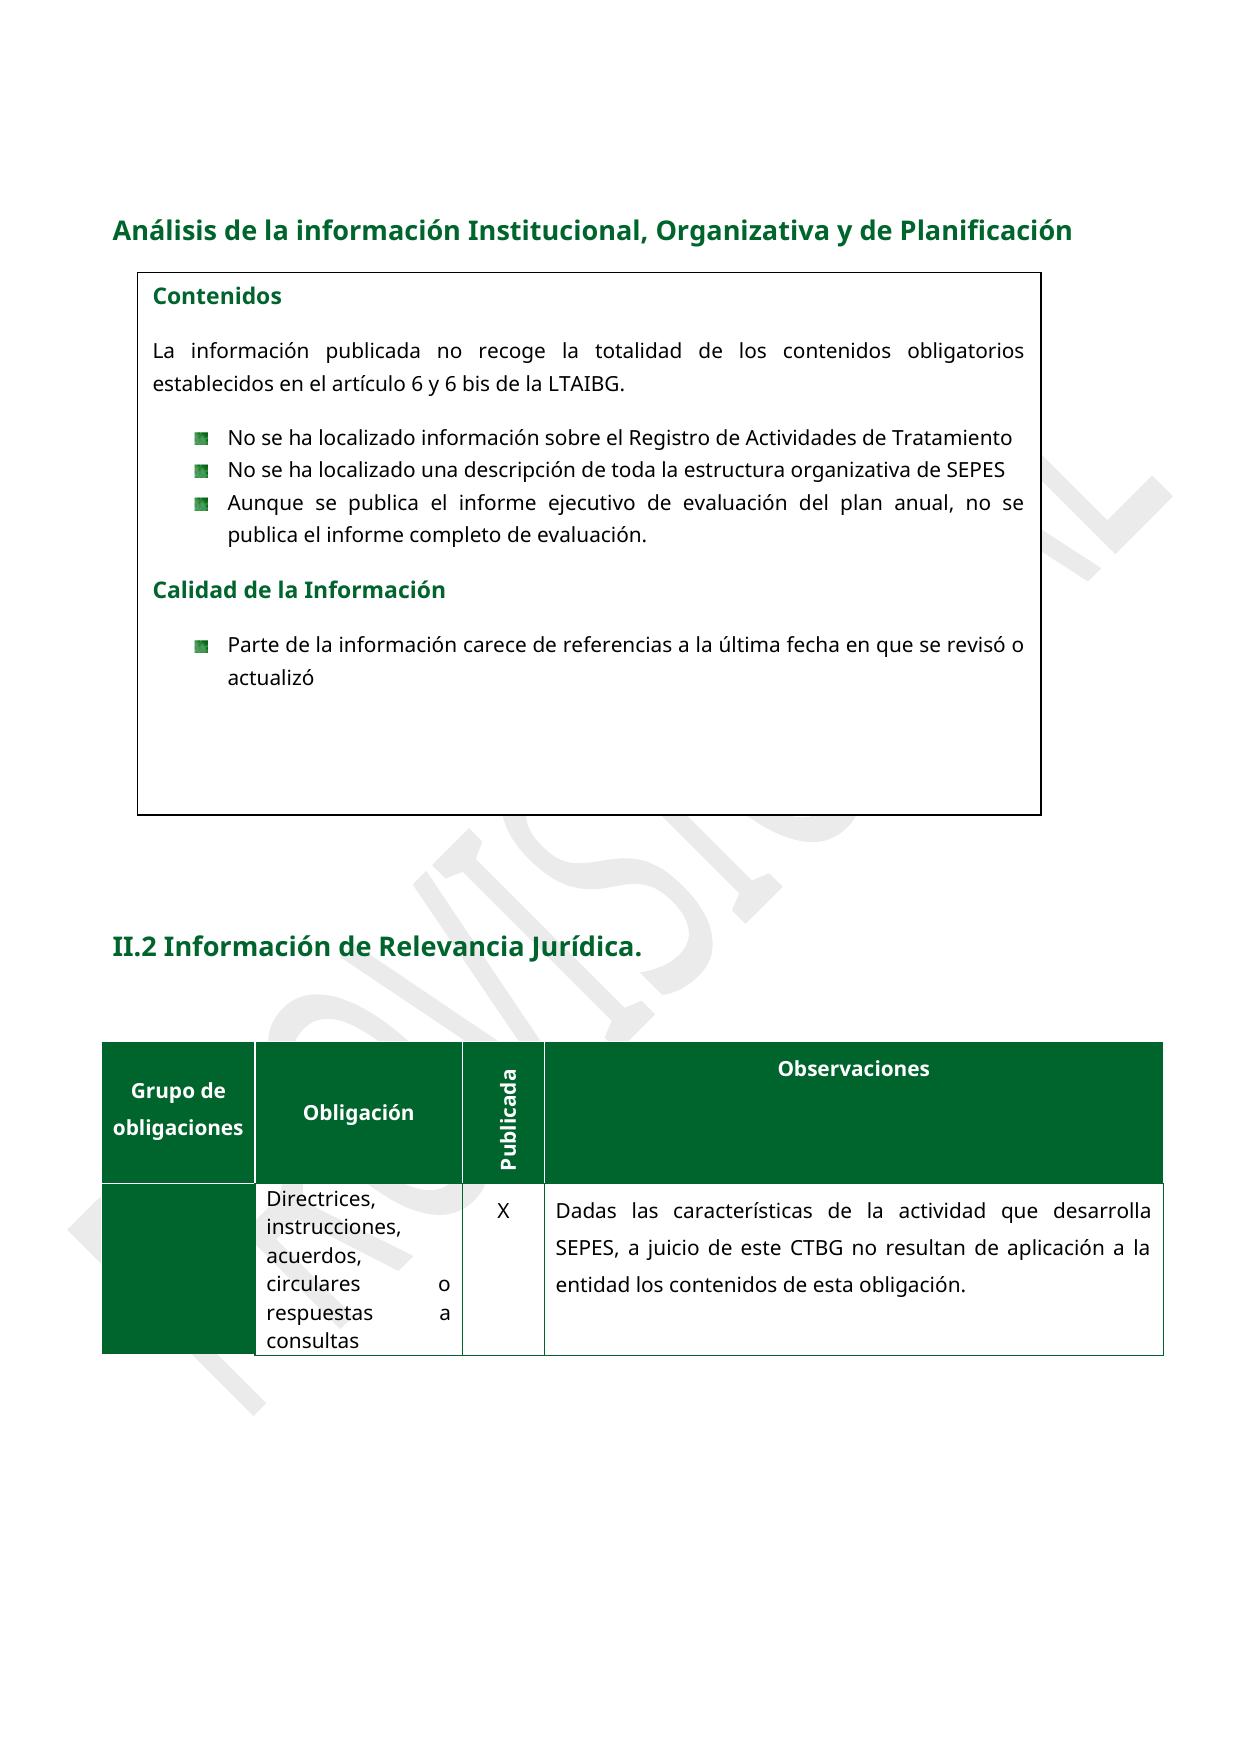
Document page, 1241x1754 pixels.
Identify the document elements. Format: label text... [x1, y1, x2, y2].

text II.2 Información de Relevancia Jurídica. [112, 927, 1165, 964]
picture [190, 636, 208, 653]
picture [190, 460, 208, 478]
table_cell Dadas las características de la actividad que desarrolla SEPES, a juicio de este CTBG no resultan de aplicación a la entidad los contenidos de esta obligación. [545, 1184, 1163, 1354]
picture [190, 428, 208, 445]
table_cell X [463, 1184, 544, 1354]
table_header Publicada [463, 1042, 544, 1183]
text Análisis de la información Institucional, Organizativa y de Planificación [112, 211, 1165, 248]
table_header Grupo de obligaciones [102, 1042, 254, 1183]
picture [190, 493, 208, 511]
table_header Observaciones [545, 1042, 1163, 1183]
table_cell [102, 1184, 254, 1354]
table_cell Directrices, instrucciones, acuerdos, circulares o respuestas a consultas [256, 1184, 462, 1354]
table_header Obligación [256, 1042, 462, 1183]
